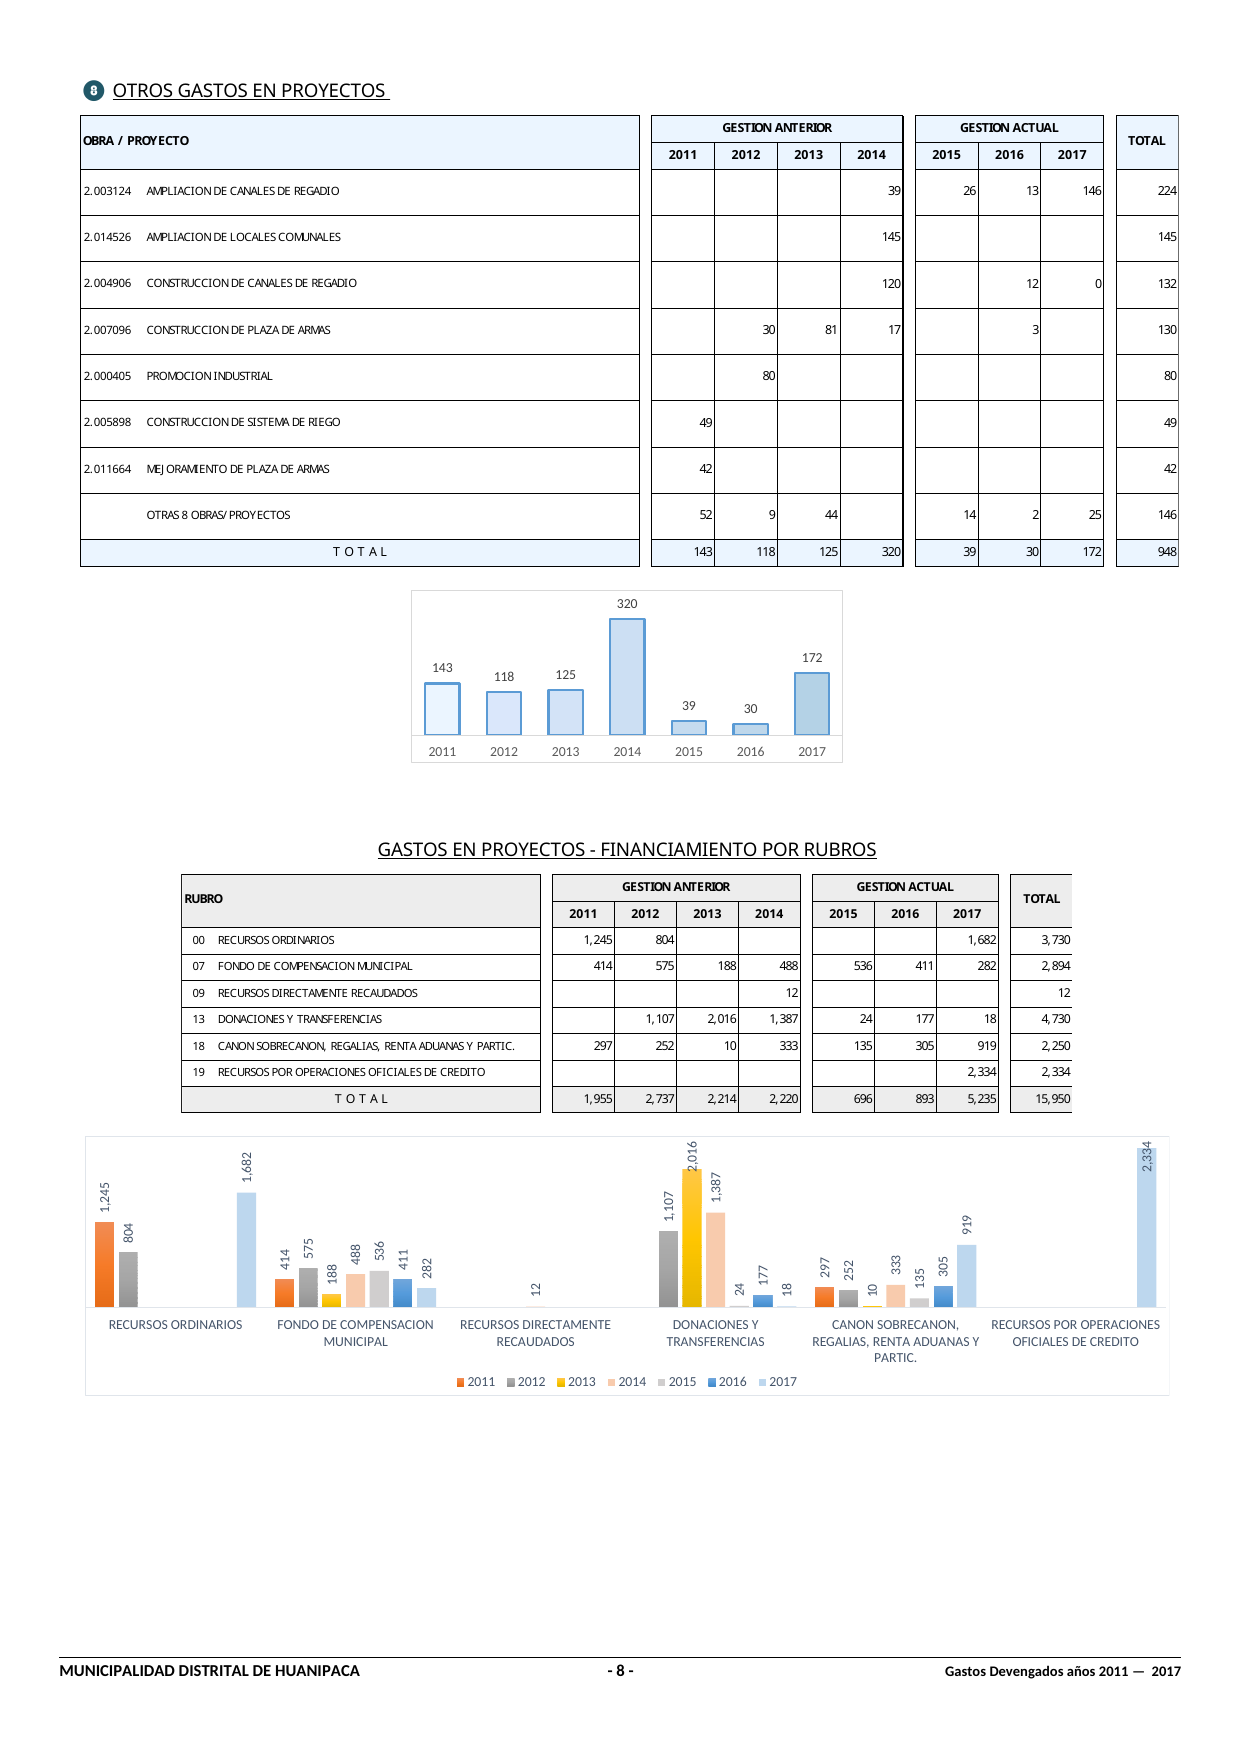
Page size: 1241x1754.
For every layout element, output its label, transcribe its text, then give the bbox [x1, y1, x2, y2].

table_header GASTOS EN PROYECTOS - FINANCIAMIENTO POR RUBROS [59, 792, 1195, 1402]
table_header ❽ OTROS GASTOS EN PROYECTOS [59, 71, 1195, 769]
